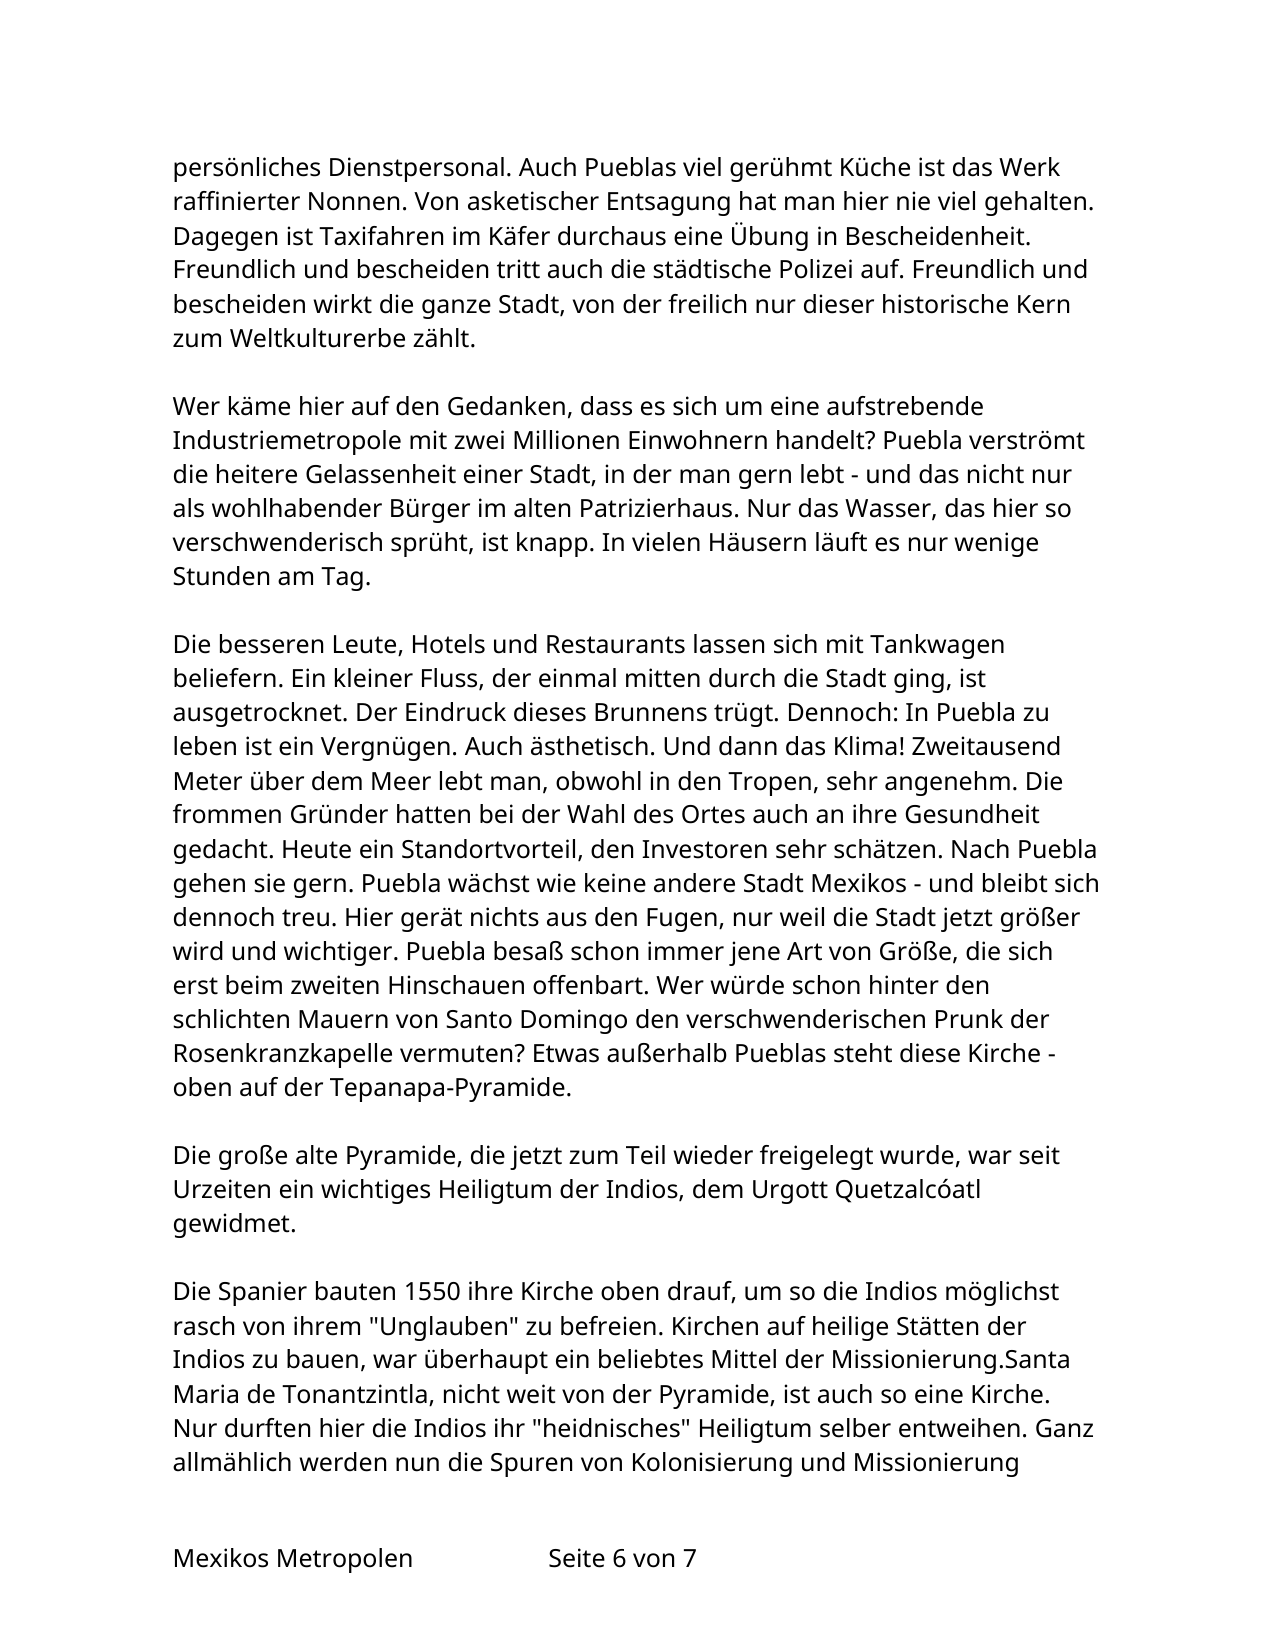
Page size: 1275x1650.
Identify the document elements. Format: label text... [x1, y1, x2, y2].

text Wer käme hier auf den Gedanken, dass es sich um eine aufstrebende Industriemetropole mit zwei Millionen Einwohnern handelt? Puebla verströmt die heitere Gelassenheit einer Stadt, in der man gern lebt - und das nicht nur als wohlhabender Bürger im alten Patrizierhaus. Nur das Wasser, das hier so verschwenderisch sprüht, ist knapp. In vielen Häusern läuft es nur wenige Stunden am Tag. [172, 388, 1102, 593]
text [172, 1274, 1102, 1478]
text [172, 150, 1102, 354]
text Die besseren Leute, Hotels und Restaurants lassen sich mit Tankwagen beliefern. Ein kleiner Fluss, der einmal mitten durch die Stadt ging, ist ausgetrocknet. Der Eindruck dieses Brunnens trügt. Dennoch: In Puebla zu leben ist ein Vergnügen. Auch ästhetisch. Und dann das Klima! Zweitausend Meter über dem Meer lebt man, obwohl in den Tropen, sehr angenehm. Die frommen Gründer hatten bei der Wahl des Ortes auch an ihre Gesundheit gedacht. Heute ein Standortvorteil, den Investoren sehr schätzen. Nach Puebla gehen sie gern. Puebla wächst wie keine andere Stadt Mexikos - und bleibt sich dennoch treu. Hier gerät nichts aus den Fugen, nur weil die Stadt jetzt größer wird und wichtiger. Puebla besaß schon immer jene Art von Größe, die sich erst beim zweiten Hinschauen offenbart. Wer würde schon hinter den schlichten Mauern von Santo Domingo den verschwenderischen Prunk der Rosenkranzkapelle vermuten? Etwas außerhalb Pueblas steht diese Kirche - oben auf der Tepanapa-Pyramide. [172, 627, 1102, 1104]
text Die große alte Pyramide, die jetzt zum Teil wieder freigelegt wurde, war seit Urzeiten ein wichtiges Heiligtum der Indios, dem Urgott Quetzalcóatl gewidmet. [172, 1138, 1102, 1240]
